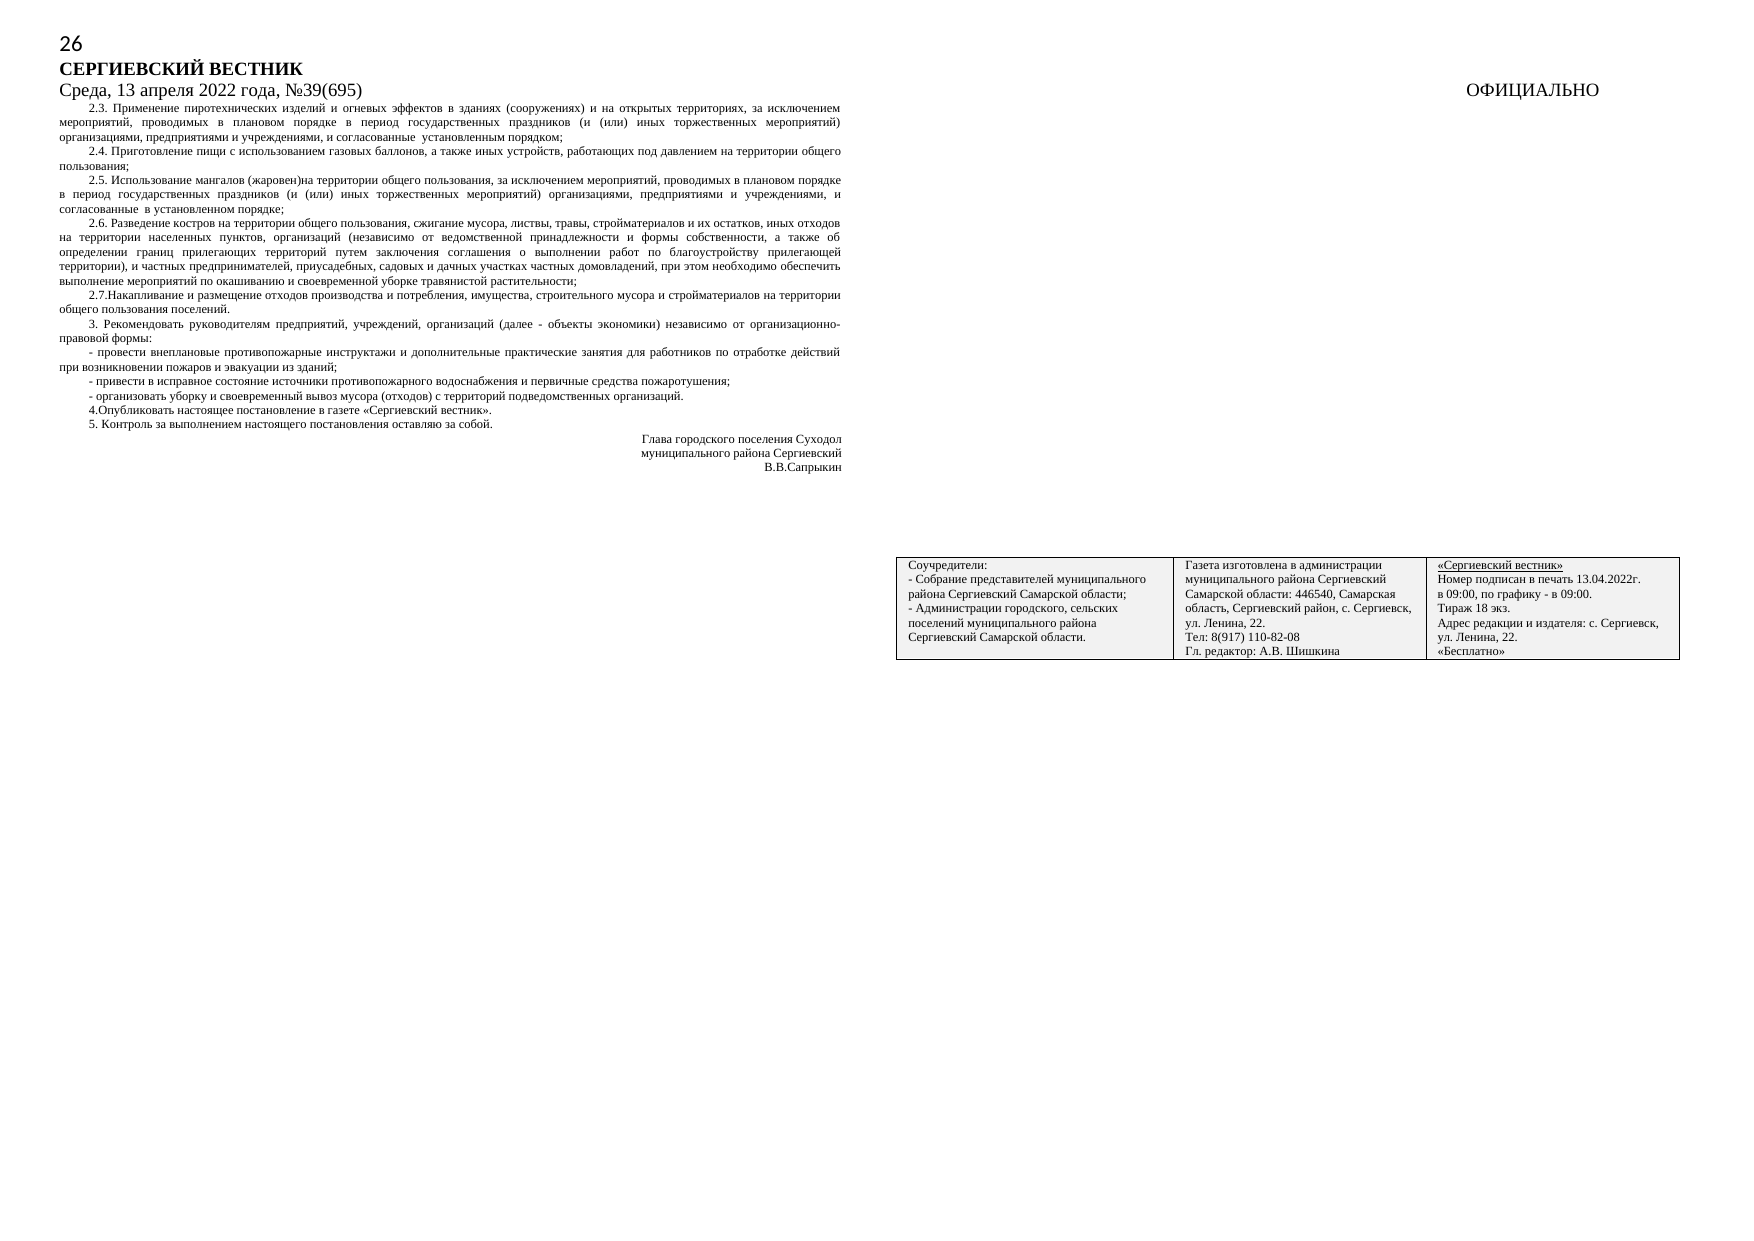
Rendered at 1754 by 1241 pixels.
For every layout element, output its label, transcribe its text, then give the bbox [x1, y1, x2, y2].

text 2.6. Разведение костров на территории общего пользования, сжигание мусора, листвы, травы, стройматериалов и их остатков, иных отходов на территории населенных пунктов, организаций (независимо от ведомственной принадлежности и формы собственности, а также об определении границ прилегающих территорий путем заключения соглашения о выполнении работ по благоустройству прилегающей территории), и частных предпринимателей, приусадебных, садовых и дачных участках частных домовладений, при этом необходимо обеспечить выполнение мероприятий по окашиванию и своевременной уборке травянистой растительности; [59, 216, 842, 288]
text - провести внеплановые противопожарные инструктажи и дополнительные практические занятия для работников по отработке действий при возникновении пожаров и эвакуации из зданий; [59, 345, 842, 374]
text 3. Рекомендовать руководителям предприятий, учреждений, организаций (далее - объекты экономики) независимо от организационно-правовой формы: [59, 316, 842, 345]
text 4.Опубликовать настоящее постановление в газете «Сергиевский вестник». [59, 403, 842, 417]
text 5. Контроль за выполнением настоящего постановления оставляю за собой. [59, 417, 842, 431]
text - привести в исправное состояние источники противопожарного водоснабжения и первичные средства пожаротушения; [59, 374, 842, 388]
text 2.3. Применение пиротехнических изделий и огневых эффектов в зданиях (сооружениях) и на открытых территориях, за исключением мероприятий, проводимых в плановом порядке в период государственных праздников (и (или) иных торжественных мероприятий) организациями, предприятиями и учреждениями, и согласованные установленным порядком; [59, 101, 842, 144]
text - организовать уборку и своевременный вывоз мусора (отходов) с территорий подведомственных организаций. [59, 388, 842, 403]
text 2.5. Использование мангалов (жаровен)на территории общего пользования, за исключением мероприятий, проводимых в плановом порядке в период государственных праздников (и (или) иных торжественных мероприятий) организациями, предприятиями и учреждениями, и согласованные в установленном порядке; [59, 173, 842, 216]
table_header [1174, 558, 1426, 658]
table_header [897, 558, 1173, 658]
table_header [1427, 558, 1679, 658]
text В.В.Сапрыкин [59, 460, 842, 474]
text 2.4. Приготовление пищи с использованием газовых баллонов, а также иных устройств, работающих под давлением на территории общего пользования; [59, 144, 842, 173]
text муниципального района Сергиевский [59, 446, 842, 460]
text Глава городского поселения Суходол [59, 431, 842, 446]
text 2.7.Накапливание и размещение отходов производства и потребления, имущества, строительного мусора и стройматериалов на территории общего пользования поселений. [59, 288, 842, 316]
